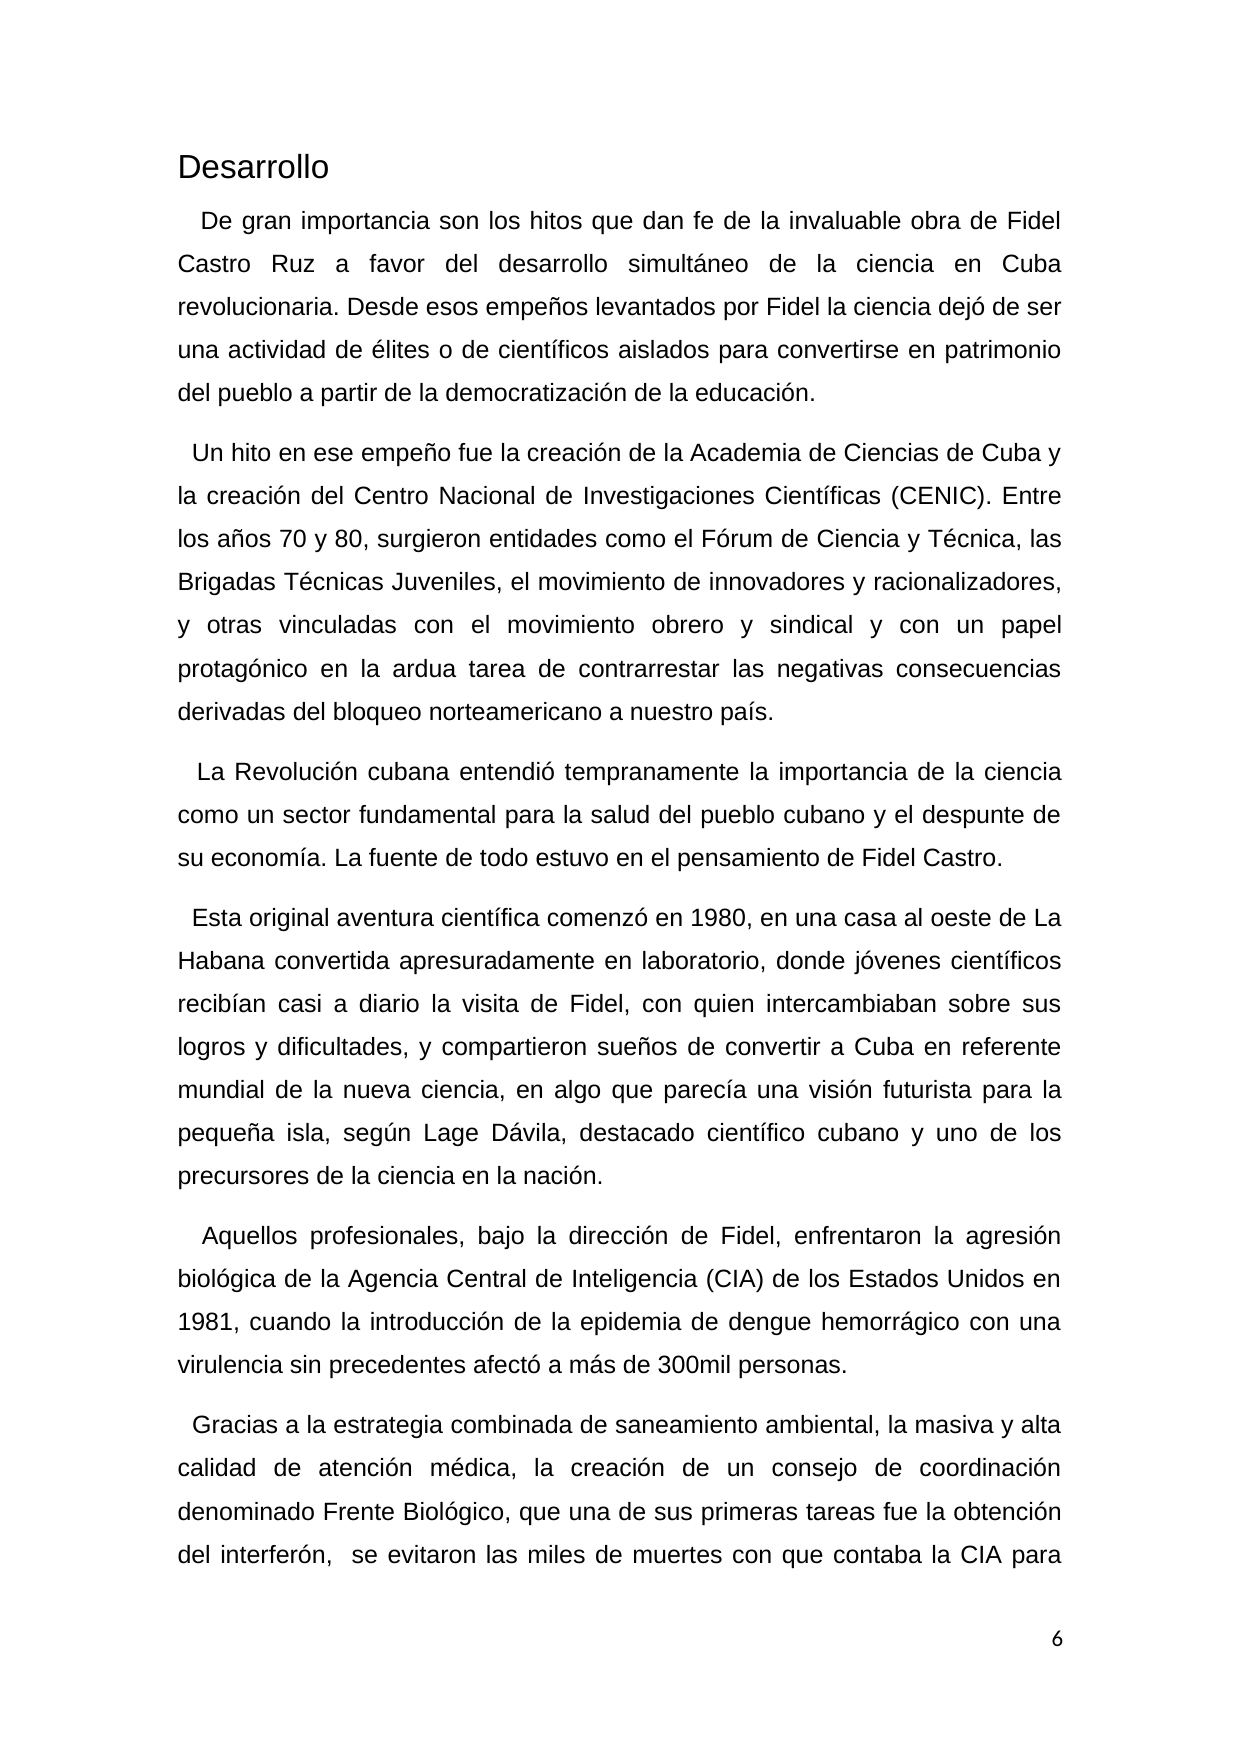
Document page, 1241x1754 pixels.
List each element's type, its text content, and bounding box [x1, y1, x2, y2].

text De gran importancia son los hitos que dan fe de la invaluable obra de Fidel Castro Ruz a favor del desarrollo simultáneo de la ciencia en Cuba revolucionaria. Desde esos empeños levantados por Fidel la ciencia dejó de ser una actividad de élites o de científicos aislados para convertirse en patrimonio del pueblo a partir de la democratización de la educación. [177, 206, 1063, 407]
text Un hito en ese empeño fue la creación de la Academia de Ciencias de Cuba y la creación del Centro Nacional de Investigaciones Científicas (CENIC). Entre los años 70 y 80, surgieron entidades como el Fórum de Ciencia y Técnica, las Brigadas Técnicas Juveniles, el movimiento de innovadores y racionalizadores, y otras vinculadas con el movimiento obrero y sindical y con un papel protagónico en la ardua tarea de contrarrestar las negativas consecuencias derivadas del bloqueo norteamericano a nuestro país. [177, 438, 1063, 726]
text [177, 1410, 1063, 1568]
text Desarrollo [177, 148, 1063, 186]
text La Revolución cubana entendió tempranamente la importancia de la ciencia como un sector fundamental para la salud del pueblo cubano y el despunte de su economía. La fuente de todo estuvo en el pensamiento de Fidel Castro. [177, 757, 1063, 872]
text Aquellos profesionales, bajo la dirección de Fidel, enfrentaron la agresión biológica de la Agencia Central de Inteligencia (CIA) de los Estados Unidos en 1981, cuando la introducción de la epidemia de dengue hemorrágico con una virulencia sin precedentes afectó a más de 300mil personas. [177, 1221, 1063, 1379]
text Esta original aventura científica comenzó en 1980, en una casa al oeste de La Habana convertida apresuradamente en laboratorio, donde jóvenes científicos recibían casi a diario la visita de Fidel, con quien intercambiaban sobre sus logros y dificultades, y compartieron sueños de convertir a Cuba en referente mundial de la nueva ciencia, en algo que parecía una visión futurista para la pequeña isla, según Lage Dávila, destacado científico cubano y uno de los precursores de la ciencia en la nación. [177, 903, 1063, 1190]
